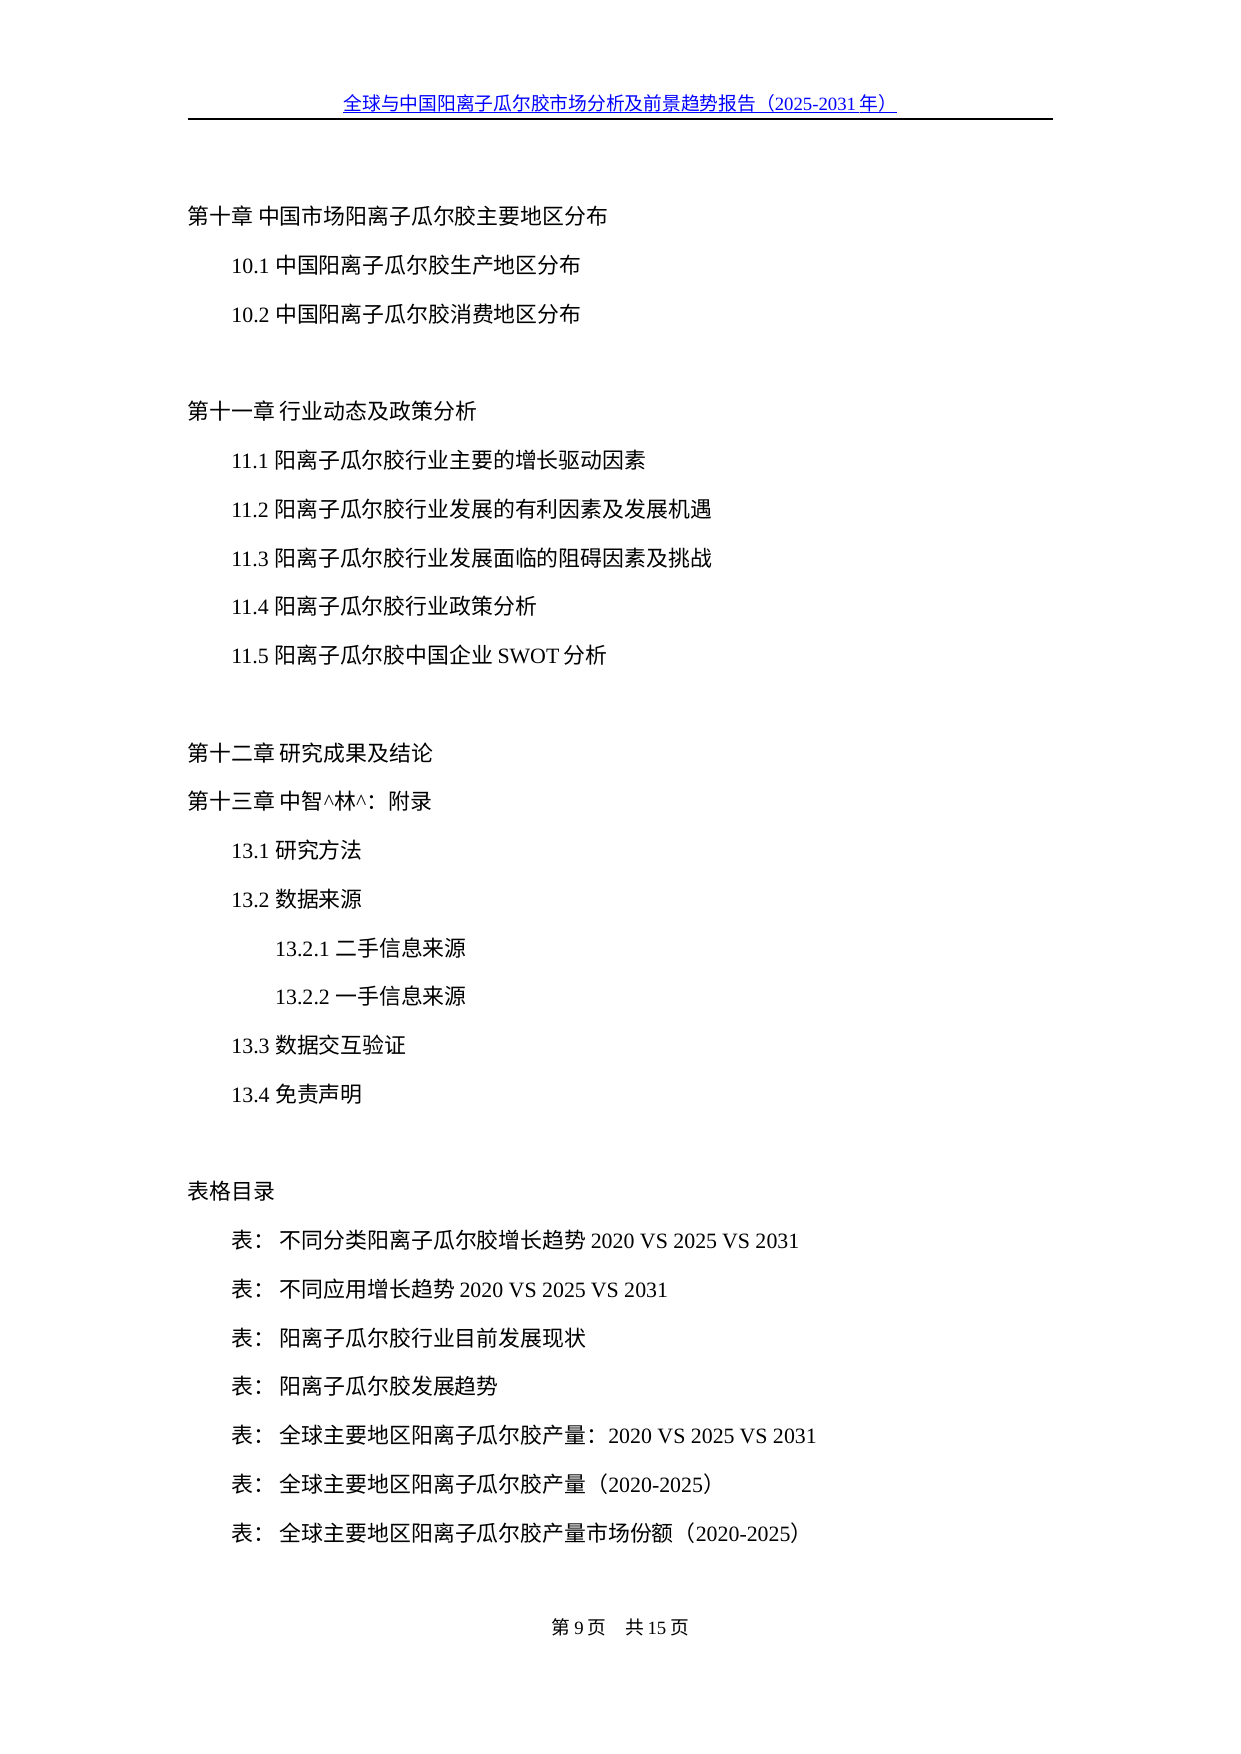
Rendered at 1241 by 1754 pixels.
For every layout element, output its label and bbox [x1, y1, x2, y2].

text [187, 150, 1053, 1548]
